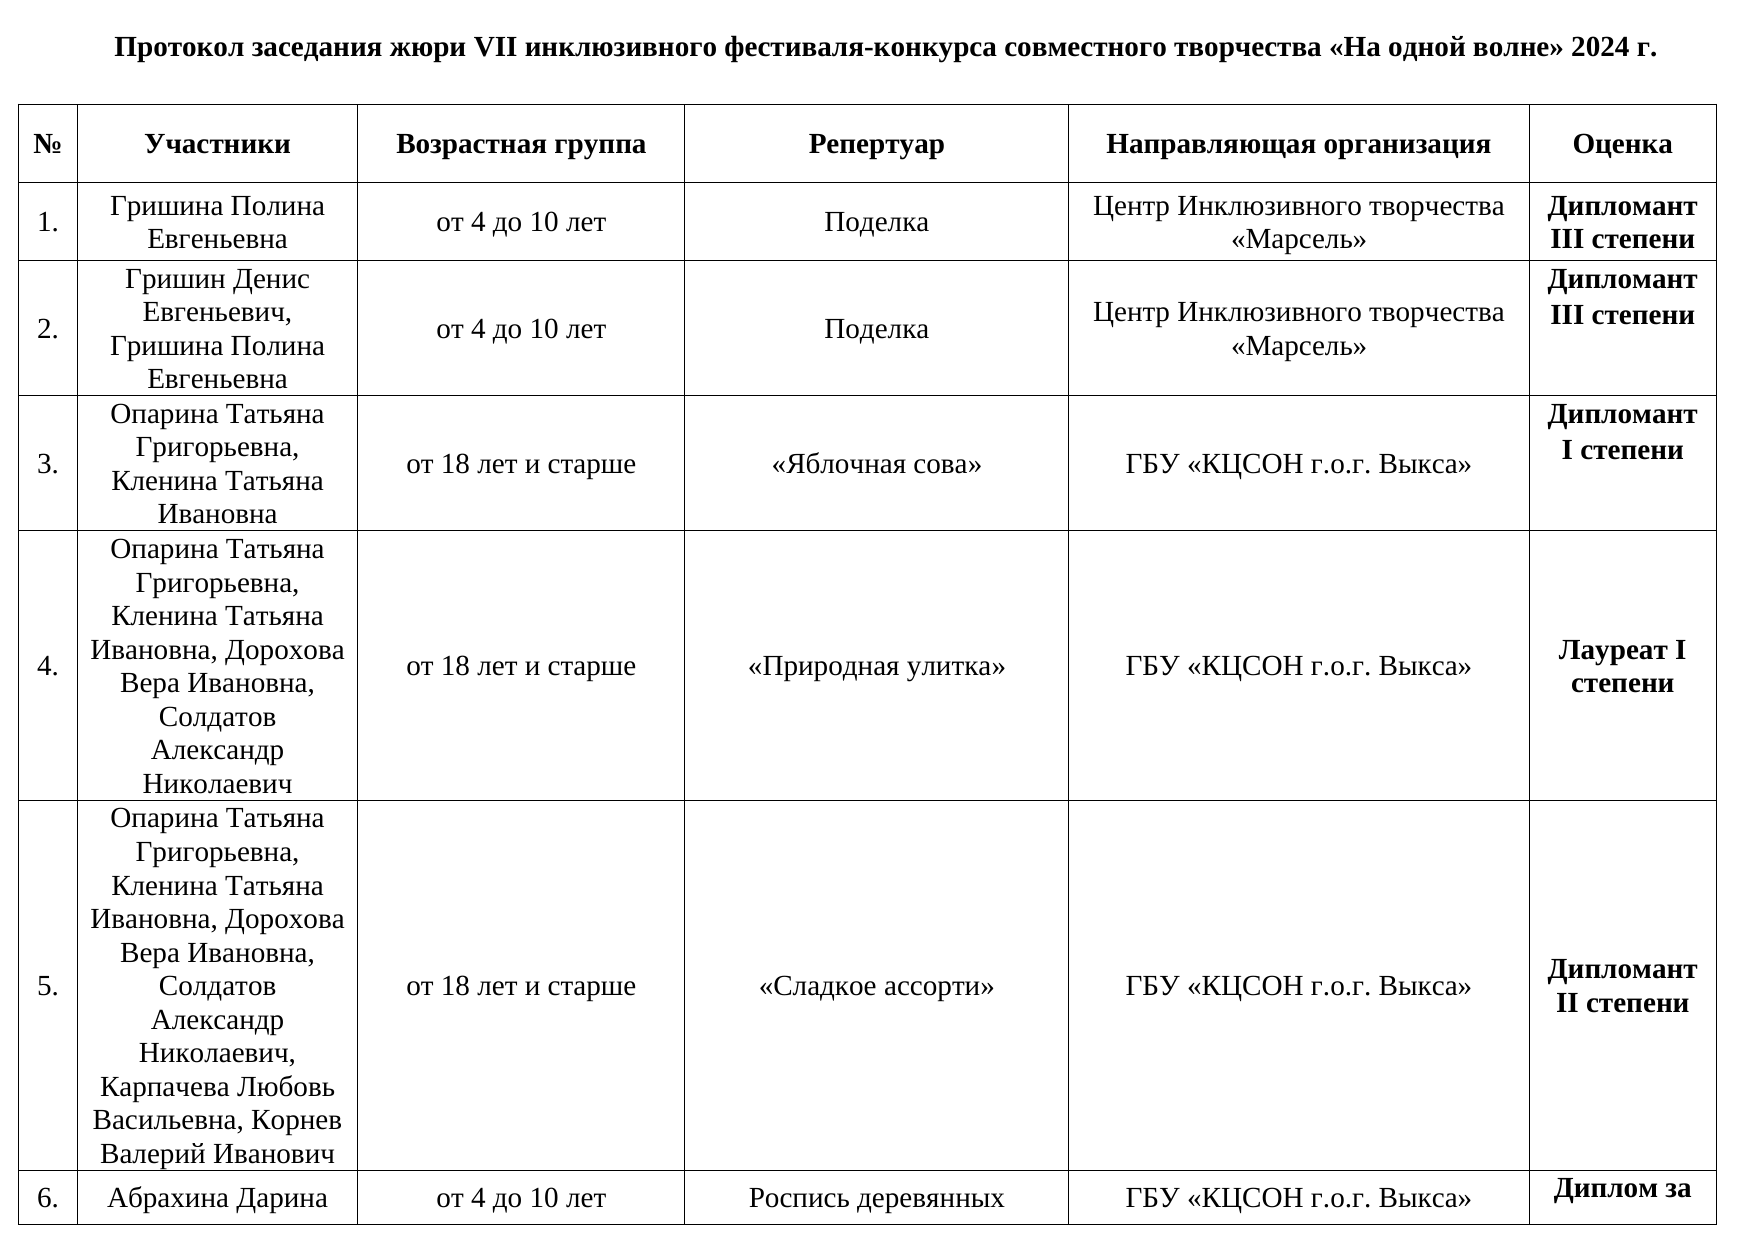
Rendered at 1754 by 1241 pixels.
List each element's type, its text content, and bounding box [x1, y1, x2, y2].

table_cell Гришина Полина Евгеньевна [78, 183, 357, 260]
table_cell Центр Инклюзивного творчества «Марсель» [1069, 261, 1529, 395]
table_cell Дипломант III степени [1530, 183, 1716, 260]
table_cell № [19, 105, 77, 182]
table_cell Опарина Татьяна Григорьевна, Кленина Татьяна Ивановна, Дорохова Вера Ивановна, Солдатов Александр Николаевич, Карпачева Любовь Васильевна, Корнев Валерий Иванович [78, 801, 357, 1169]
table_cell Лауреат I степени [1530, 531, 1716, 799]
table_cell 5. [19, 801, 77, 1169]
table_cell от 4 до 10 лет [358, 183, 684, 260]
table_cell «Яблочная сова» [685, 396, 1068, 530]
table_cell Дипломант III степени [1530, 261, 1716, 395]
table_cell ГБУ «КЦСОН г.о.г. Выкса» [1069, 531, 1529, 799]
table_cell 6. [19, 1171, 77, 1224]
table_cell от 18 лет и старше [358, 531, 684, 799]
table_cell Поделка [685, 183, 1068, 260]
table_cell от 4 до 10 лет [358, 1171, 684, 1224]
table_cell 4. [19, 531, 77, 799]
table_cell от 4 до 10 лет [358, 261, 684, 395]
table_cell Опарина Татьяна Григорьевна, Кленина Татьяна Ивановна [78, 396, 357, 530]
table_cell от 18 лет и старше [358, 801, 684, 1169]
table_cell 1. [19, 183, 77, 260]
table_cell Участники [78, 105, 357, 182]
table_cell 3. [19, 396, 77, 530]
table_cell Дипломант II степени [1530, 801, 1716, 1169]
table_cell Поделка [685, 261, 1068, 395]
table_cell Диплом за участие [1530, 1171, 1716, 1224]
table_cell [685, 1171, 1068, 1224]
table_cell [1069, 801, 1529, 1169]
table_cell «Сладкое ассорти» [685, 801, 1068, 1169]
table_cell «Природная улитка» [685, 531, 1068, 799]
table_cell от 18 лет и старше [358, 396, 684, 530]
table_cell Опарина Татьяна Григорьевна, Кленина Татьяна Ивановна, Дорохова Вера Ивановна, Солдатов Александр Николаевич [78, 531, 357, 799]
table_cell Гришин Денис Евгеньевич, Гришина Полина Евгеньевна [78, 261, 357, 395]
table_cell Центр Инклюзивного творчества «Марсель» [1069, 183, 1529, 260]
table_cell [1069, 1171, 1529, 1224]
table_cell 2. [19, 261, 77, 395]
table_cell Возрастная группа [358, 105, 684, 182]
table_cell Репертуар [685, 105, 1068, 182]
table_cell Дипломант I степени [1530, 396, 1716, 530]
table_cell ГБУ «КЦСОН г.о.г. Выкса» [1069, 396, 1529, 530]
table_cell Оценка [1530, 105, 1716, 182]
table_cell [78, 1171, 357, 1224]
table_cell Направляющая организация [1069, 105, 1529, 182]
